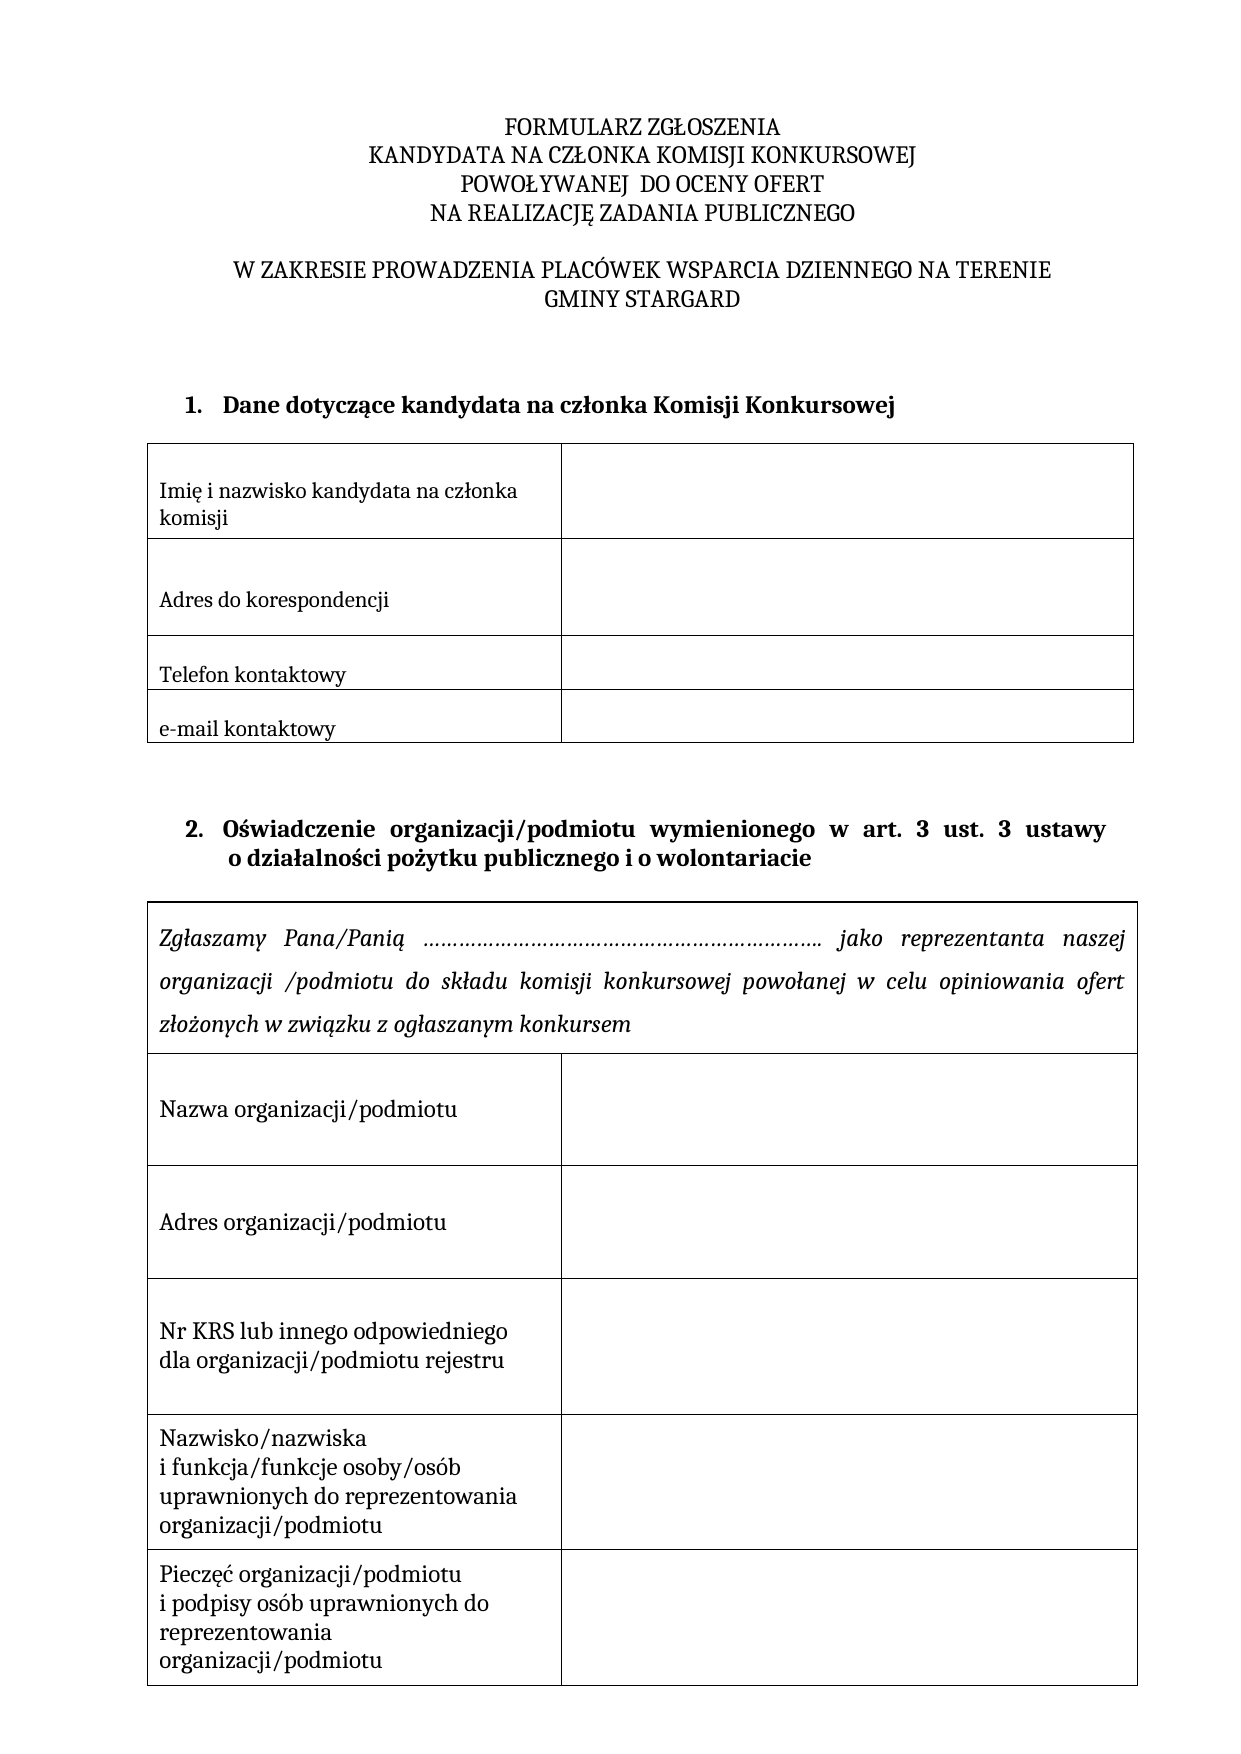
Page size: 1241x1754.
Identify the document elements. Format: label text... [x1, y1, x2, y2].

text GMINY STARGARD [148, 285, 1137, 314]
list Dane dotyczące kandydata na członka Komisji Konkursowej [185, 391, 1137, 419]
table_cell [562, 1415, 1137, 1549]
table_cell [562, 539, 1133, 635]
text NA REALIZACJĘ ZADANIA PUBLICZNEGO [148, 199, 1137, 228]
table_header [562, 444, 1133, 538]
table_cell Nazwisko/nazwiska i funkcja/funkcje osoby/osób uprawnionych do reprezentowania organizacji/podmiotu [148, 1415, 561, 1549]
list Oświadczenie organizacji/podmiotu wymienionego w art. 3 ust. 3 ustawy o działalności pożytku publicznego i o wolontariacie [185, 815, 1107, 873]
table_cell Nazwa organizacji/podmiotu [148, 1054, 561, 1165]
table_cell [562, 1054, 1137, 1165]
text POWOŁYWANEJ DO OCENY OFERT [148, 170, 1137, 199]
table_cell Nr KRS lub innego odpowiedniego dla organizacji/podmiotu rejestru [148, 1279, 561, 1413]
table_cell [562, 636, 1133, 688]
table_cell [562, 1550, 1137, 1685]
text KANDYDATA NA CZŁONKA KOMISJI KONKURSOWEJ [148, 141, 1137, 170]
text W ZAKRESIE PROWADZENIA PLACÓWEK WSPARCIA DZIENNEGO NA TERENIE [148, 256, 1137, 285]
table_header Zgłaszamy Pana/Panią …………………………………………………………. jako reprezentanta naszej organizacji /podmiotu do składu komisji konkursowej powołanej w celu opiniowania ofert złożonych w związku z ogłaszanym konkursem [148, 903, 1137, 1053]
table_cell Telefon kontaktowy [148, 636, 561, 688]
table_cell [562, 1279, 1137, 1413]
table_cell [562, 1166, 1137, 1278]
table_cell Pieczęć organizacji/podmiotu i podpisy osób uprawnionych do reprezentowania organizacji/podmiotu [148, 1550, 561, 1685]
table_cell e-mail kontaktowy [148, 690, 561, 742]
table_header Imię i nazwisko kandydata na członka komisji [148, 444, 561, 538]
text FORMULARZ ZGŁOSZENIA [148, 113, 1137, 141]
table_cell [562, 690, 1133, 742]
table_cell Adres organizacji/podmiotu [148, 1166, 561, 1278]
table_cell Adres do korespondencji [148, 539, 561, 635]
